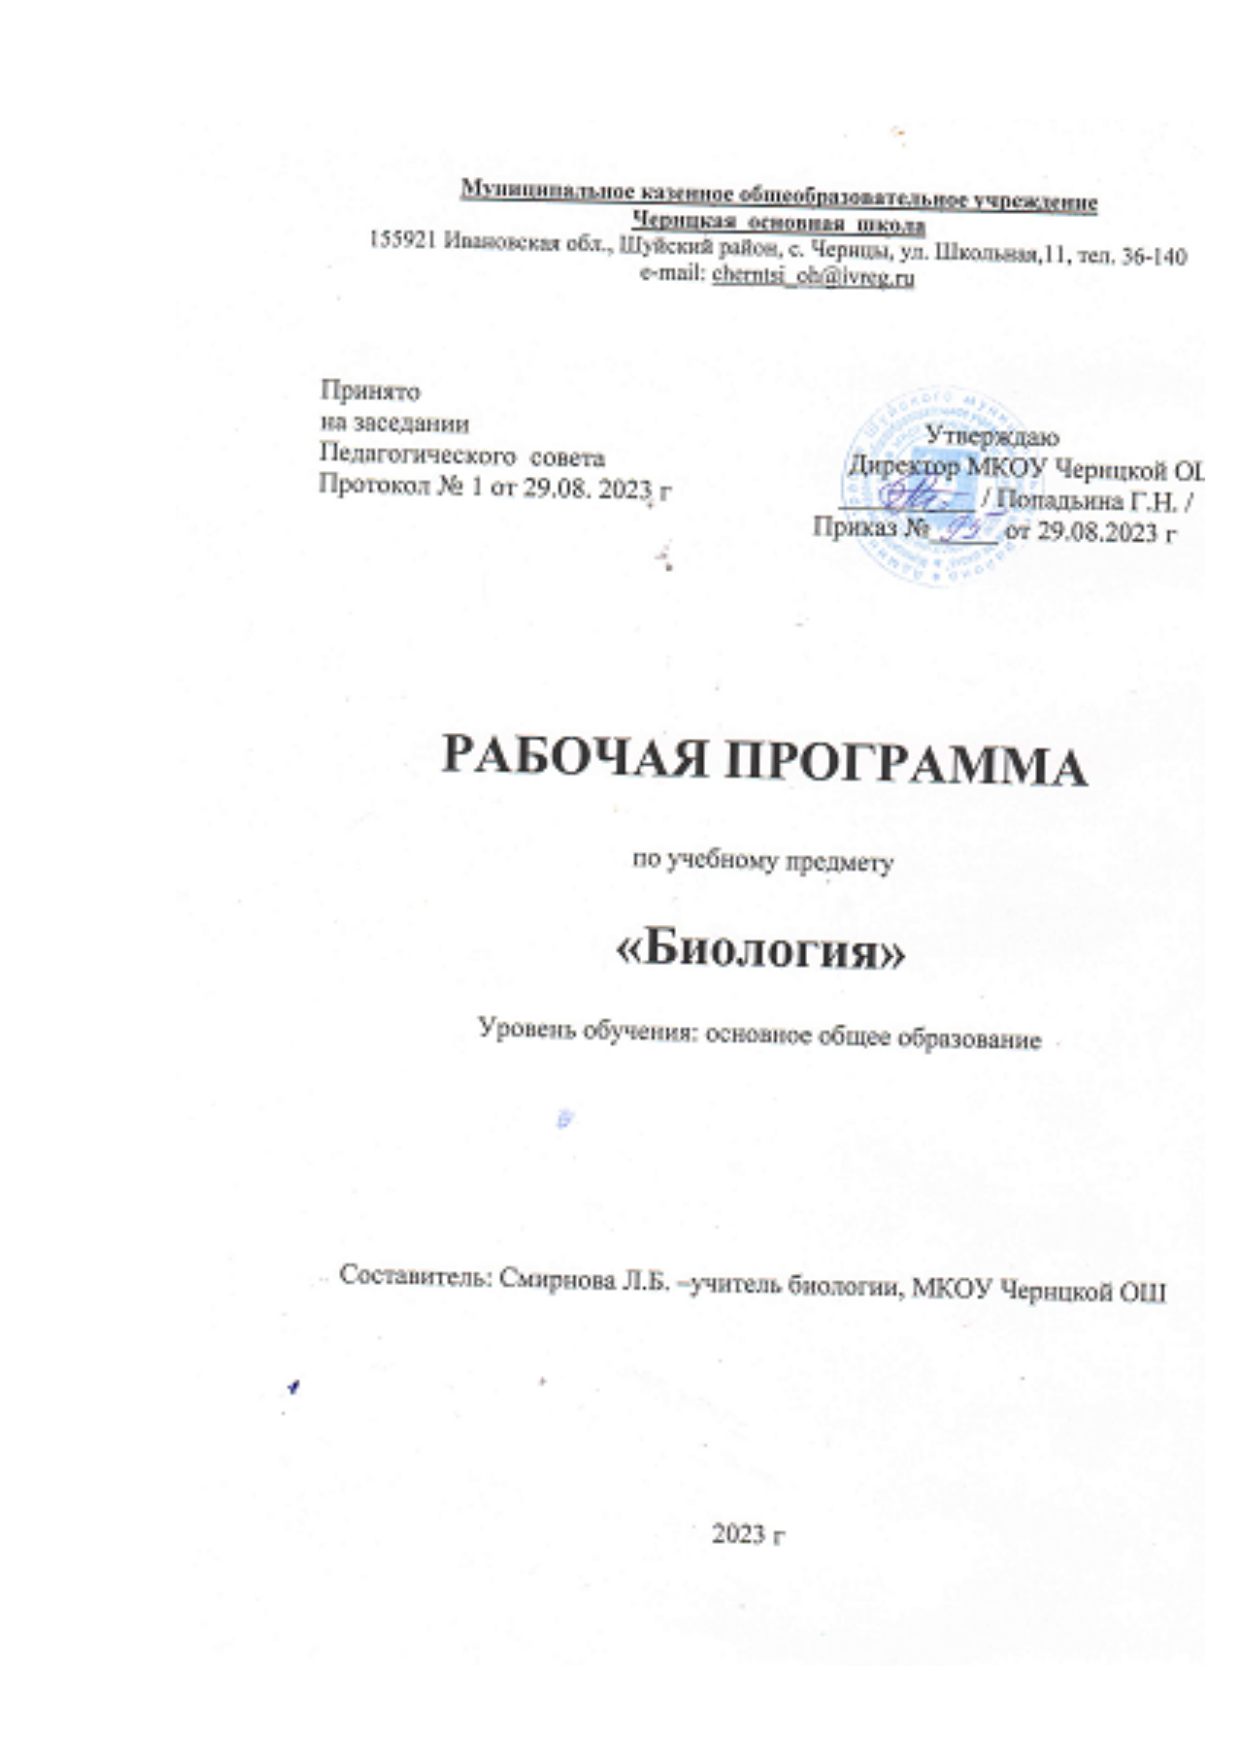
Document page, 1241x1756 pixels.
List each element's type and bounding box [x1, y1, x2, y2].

picture [176, 118, 1206, 1666]
